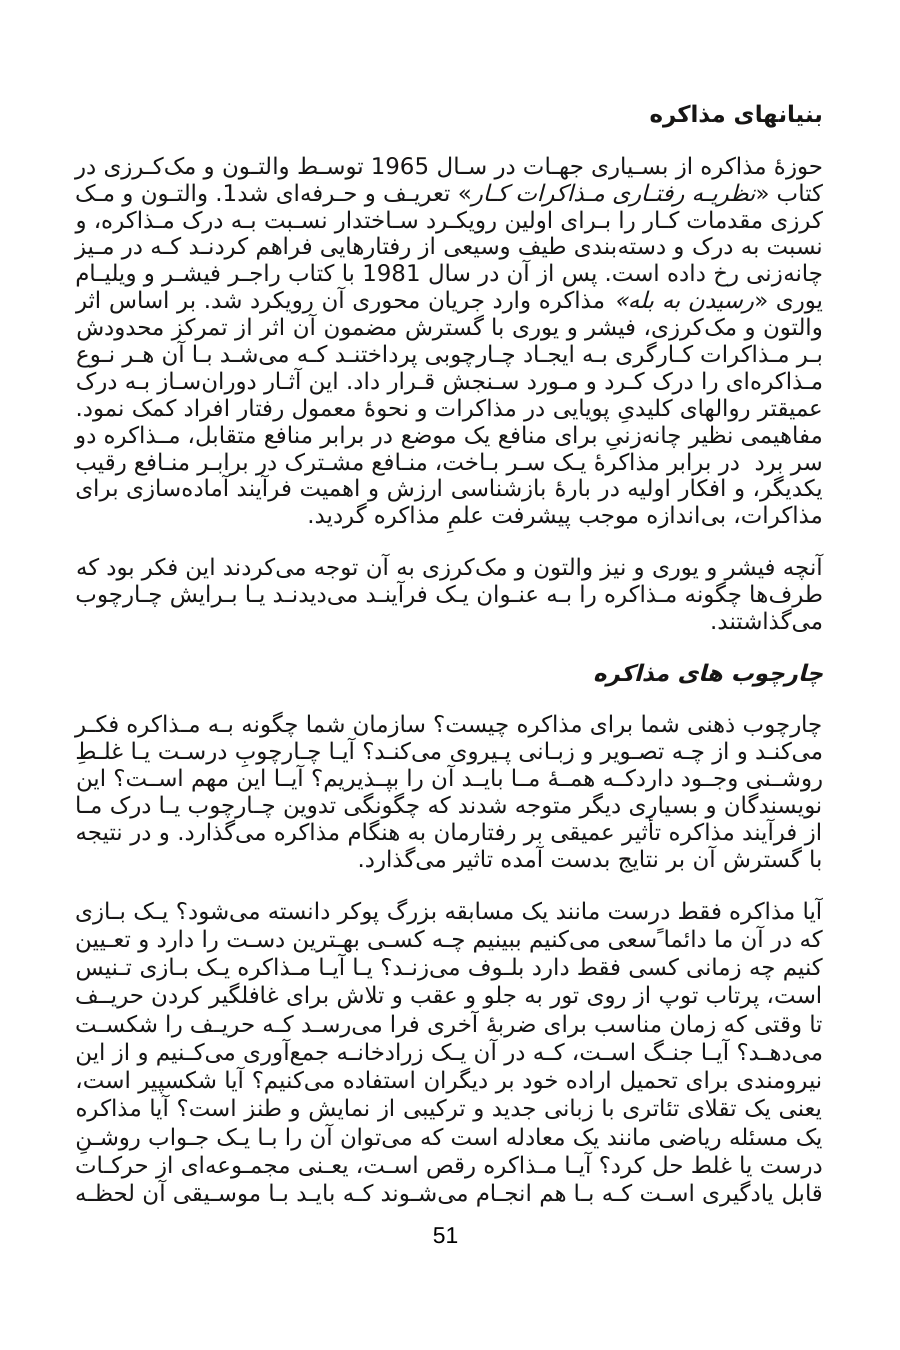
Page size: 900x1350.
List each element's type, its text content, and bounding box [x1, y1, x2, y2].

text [75, 898, 823, 1207]
text آنچه فیشر و یوری و نیز والتون و مک‌کرزی به آن توجه می‌کردند این فکر بود که طرف‌ها چگونه مذاکره را به عنوان یک فرآیند می‌دیدند یا برایش چارچوب می‌گذاشتند. [75, 554, 823, 635]
text چارچوب ذهنی شما برای مذاکره چیست؟ سازمان شما چگونه به مذاکره فکر می‌کند و از چه تصویر و زبانی پیروی می‌کند؟ آیا چارچوبِ درست یا غلطِ روشنی وجود داردکه همۀ ما باید آن را بپذیریم؟ آیا این مهم است؟ این نویسندگان و بسیاری دیگر متوجه شدند که چگونگی تدوین چارچوب یا درک ما از فرآیند مذاکره تأثیر عمیقی بر رفتارمان به هنگام مذاکره می‌گذارد. و در نتیجه با گسترش آن بر نتایج بدست آمده تاثیر می‌گذارد. [75, 712, 823, 873]
text بنیانهای مذاکره [75, 101, 823, 128]
text حوزۀ مذاکره از بسیاری جهات در سال 1965 توسط والتون و مک‌کرزی در کتاب «نظریه رفتاری مذاکرات کار» تعریف و حرفه‌ای شد1. والتون و مک کرزی مقدمات کار را برای اولین رویکرد ساختدار نسبت به درک مذاکره، و نسبت به درک و دسته‌بندی طیف وسیعی از رفتارهایی فراهم کردند که در میز چانه‌زنی رخ داده است. پس از آن در سال 1981 با کتاب راجر فیشر و ویلیام یوری «رسیدن به بله» مذاکره وارد جریان محوری آن رویکرد شد. بر اساس اثر والتون و مک‌کرزی، فیشر و یوری با گسترش مضمون آن اثر از تمرکز محدودش بر مذاکرات کارگری به ایجاد چارچوبی پرداختند که می‌شد با آن هر نوع مذاکره‌ای را درک کرد و مورد سنجش قرار داد. این آثار دوران‌ساز به درک عمیقتر روالهای کلیدیِ پویایی‌ در مذاکرات و نحوۀ معمول رفتار افراد کمک نمود. مفاهیمی نظیر چانه‌زنیِ برای منافع یک موضع‌ در برابر منافع متقابل، مذاکره دو سر برد در برابر مذاکرۀ یک سر باخت، منافع مشترک در برابر منافع رقیب یکدیگر، و افکار اولیه در بارۀ بازشناسی ارزش و اهمیت فرآیند آماده‌سازی برای مذاکرات، بی‌اندازه موجب پیشرفت علمِ مذاکره گردید. [75, 153, 823, 529]
text چارچوب های مذاکره [75, 660, 823, 687]
